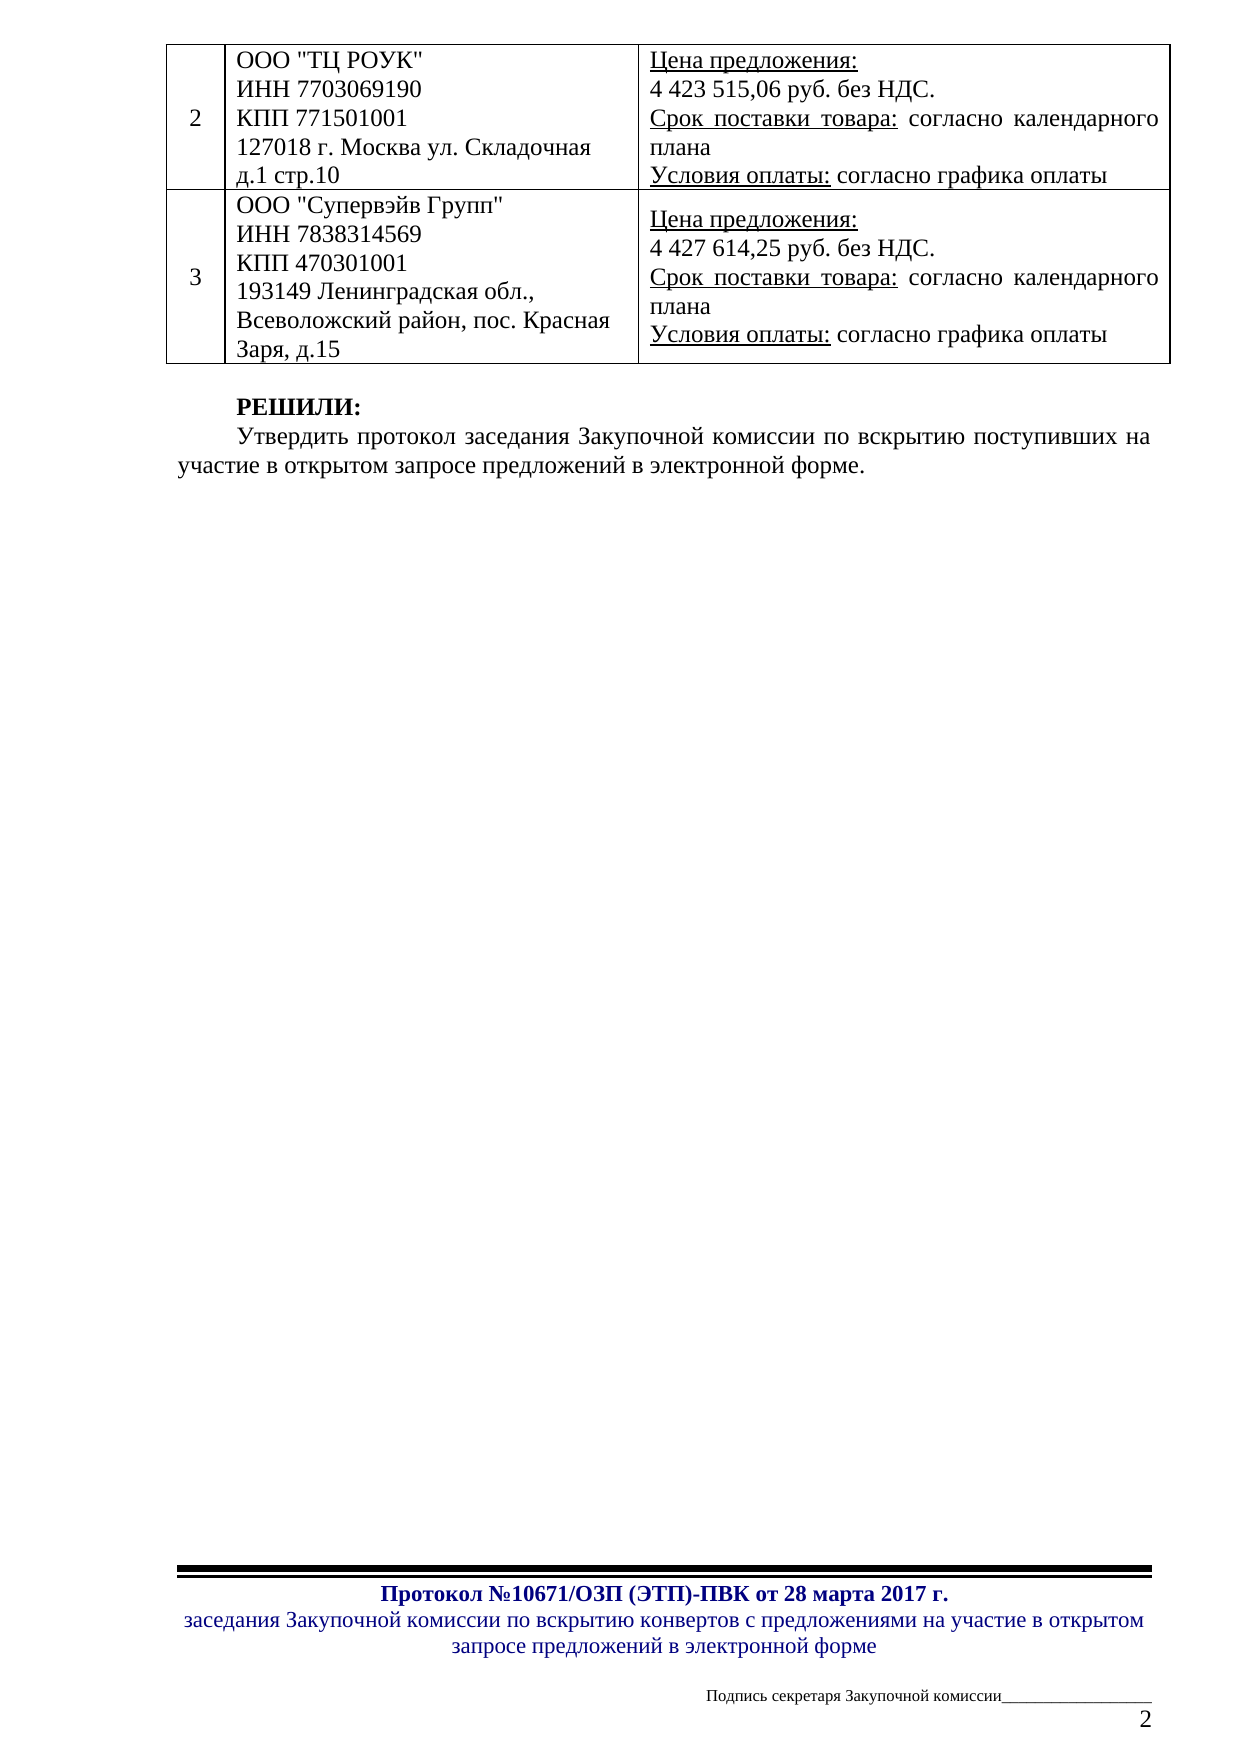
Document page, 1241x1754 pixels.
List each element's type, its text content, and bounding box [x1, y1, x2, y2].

text Утвердить протокол заседания Закупочной комиссии по вскрытию поступивших на участие в открытом запросе предложений в электронной форме. [177, 421, 1152, 479]
text РЕШИЛИ: [177, 392, 1152, 421]
table_cell ООО "ТЦ РОУК" ИНН 7703069190 КПП 771501001 127018 г. Москва ул. Складочная д.1 стр.10 [226, 45, 638, 189]
table_cell 2 [167, 45, 224, 189]
table_cell ООО "Супервэйв Групп" ИНН 7838314569 КПП 470301001 193149 Ленинградская обл., Всеволожский район, пос. Красная Заря, д.15 [226, 190, 638, 363]
table_cell Цена предложения: 4 423 515,06 руб. без НДС. Срок поставки товара: согласно календарного плана Условия оплаты: согласно графика оплаты [639, 45, 1169, 189]
table_cell Цена предложения: 4 427 614,25 руб. без НДС. Срок поставки товара: согласно календарного плана Условия оплаты: согласно графика оплаты [639, 190, 1169, 363]
table_cell 3 [167, 190, 224, 363]
